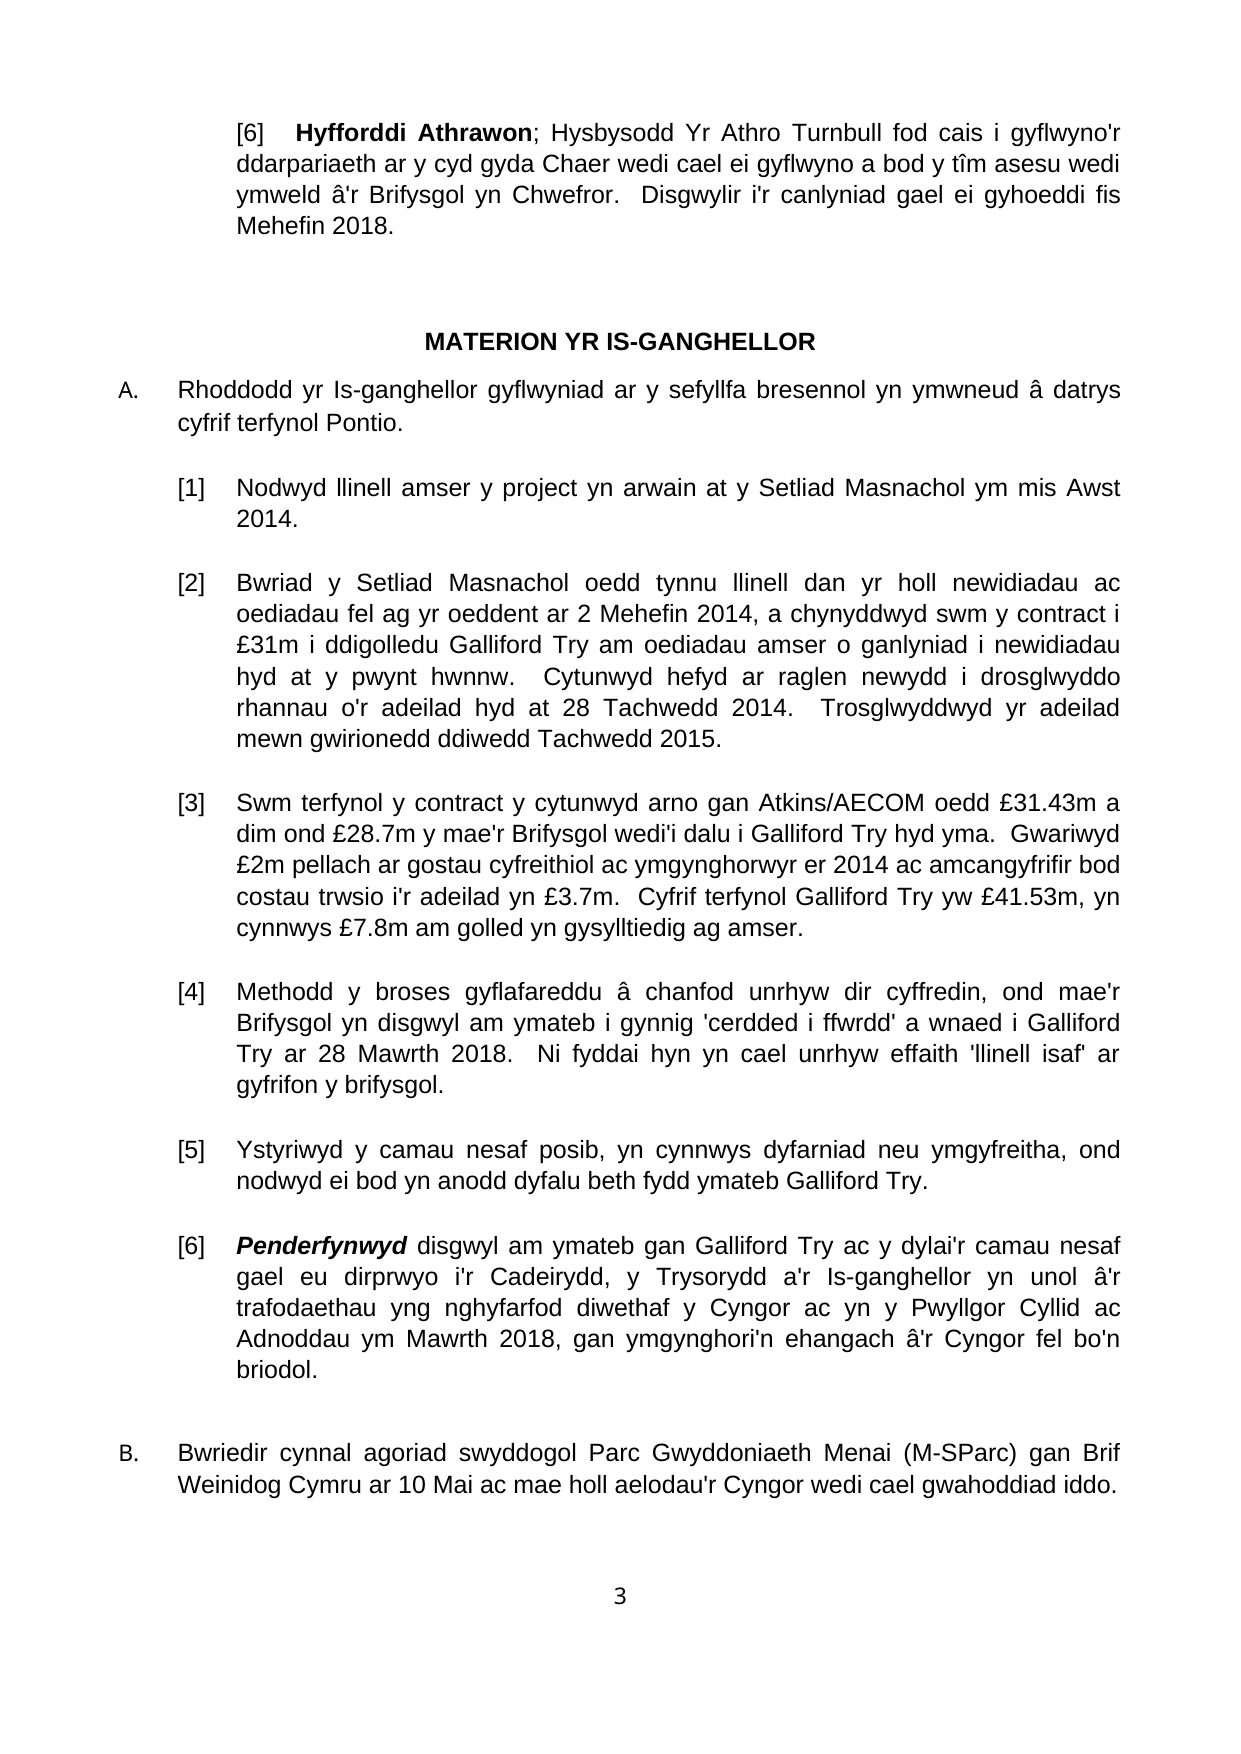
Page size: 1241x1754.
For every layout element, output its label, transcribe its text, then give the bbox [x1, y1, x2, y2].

list [2] Bwriad y Setliad Masnachol oedd tynnu llinell dan yr holl newidiadau ac oediadau fel ag yr oeddent ar 2 Mehefin 2014, a chynyddwyd swm y contract i £31m i ddigolledu Galliford Try am oediadau amser o ganlyniad i newidiadau hyd at y pwynt hwnnw. Cytunwyd hefyd ar raglen newydd i drosglwyddo rhannau o'r adeilad hyd at 28 Tachwedd 2014. Trosglwyddwyd yr adeilad mewn gwirionedd ddiwedd Tachwedd 2015. [177, 568, 1122, 752]
list Rhoddodd yr Is-ganghellor gyflwyniad ar y sefyllfa bresennol yn ymwneud â datrys cyfrif terfynol Pontio. [118, 374, 1122, 436]
list [3] Swm terfynol y contract y cytunwyd arno gan Atkins/AECOM oedd £31.43m a dim ond £28.7m y mae'r Brifysgol wedi'i dalu i Galliford Try hyd yma. Gwariwyd £2m pellach ar gostau cyfreithiol ac ymgynghorwyr er 2014 ac amcangyfrifir bod costau trwsio i'r adeilad yn £3.7m. Cyfrif terfynol Galliford Try yw £41.53m, yn cynnwys £7.8m am golled yn gysylltiedig ag amser. [177, 788, 1122, 941]
list [5] Ystyriwyd y camau nesaf posib, yn cynnwys dyfarniad neu ymgyfreitha, ond nodwyd ei bod yn anodd dyfalu beth fydd ymateb Galliford Try. [177, 1135, 1122, 1195]
text MATERION YR IS-GANGHELLOR [118, 326, 1122, 355]
list [6] Penderfynwyd disgwyl am ymateb gan Galliford Try ac y dylai'r camau nesaf gael eu dirprwyo i'r Cadeirydd, y Trysorydd a'r Is-ganghellor yn unol â'r trafodaethau yng nghyfarfod diwethaf y Cyngor ac yn y Pwyllgor Cyllid ac Adnoddau ym Mawrth 2018, gan ymgynghori'n ehangach â'r Cyngor fel bo'n briodol. [177, 1231, 1122, 1384]
list Bwriedir cynnal agoriad swyddogol Parc Gwyddoniaeth Menai (M-SParc) gan Brif Weinidog Cymru ar 10 Mai ac mae holl aelodau'r Cyngor wedi cael gwahoddiad iddo. [118, 1437, 1122, 1499]
list [4] Methodd y broses gyflafareddu â chanfod unrhyw dir cyffredin, ond mae'r Brifysgol yn disgwyl am ymateb i gynnig 'cerdded i ffwrdd' a wnaed i Galliford Try ar 28 Mawrth 2018. Ni fyddai hyn yn cael unrhyw effaith 'llinell isaf' ar gyfrifon y brifysgol. [177, 977, 1122, 1099]
list [1] Nodwyd llinell amser y project yn arwain at y Setliad Masnachol ym mis Awst 2014. [177, 472, 1122, 532]
text [6] Hyfforddi Athrawon; Hysbysodd Yr Athro Turnbull fod cais i gyflwyno'r ddarpariaeth ar y cyd gyda Chaer wedi cael ei gyflwyno a bod y tîm asesu wedi ymweld â'r Brifysgol yn Chwefror. Disgwylir i'r canlyniad gael ei gyhoeddi fis Mehefin 2018. [134, 118, 1122, 240]
